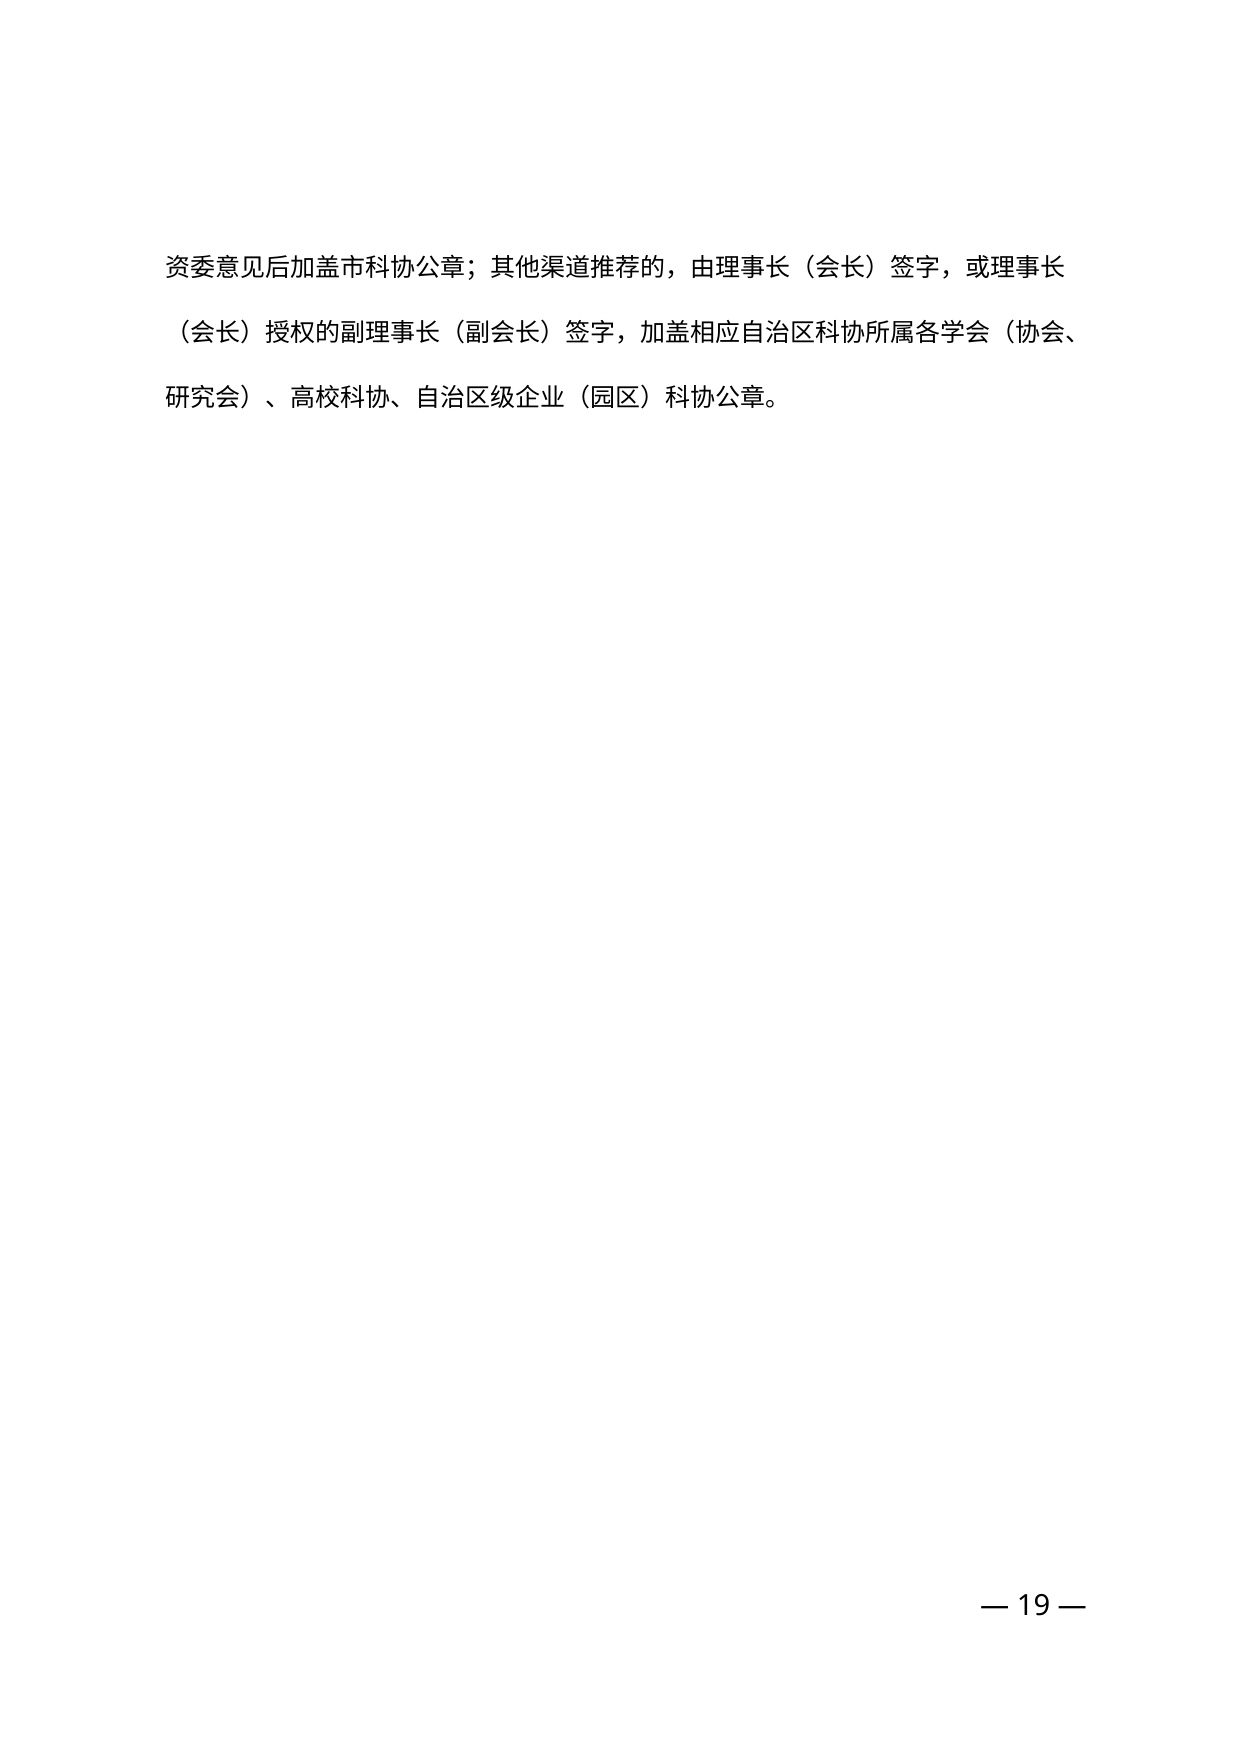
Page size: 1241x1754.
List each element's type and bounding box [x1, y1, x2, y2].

text [165, 233, 1087, 428]
